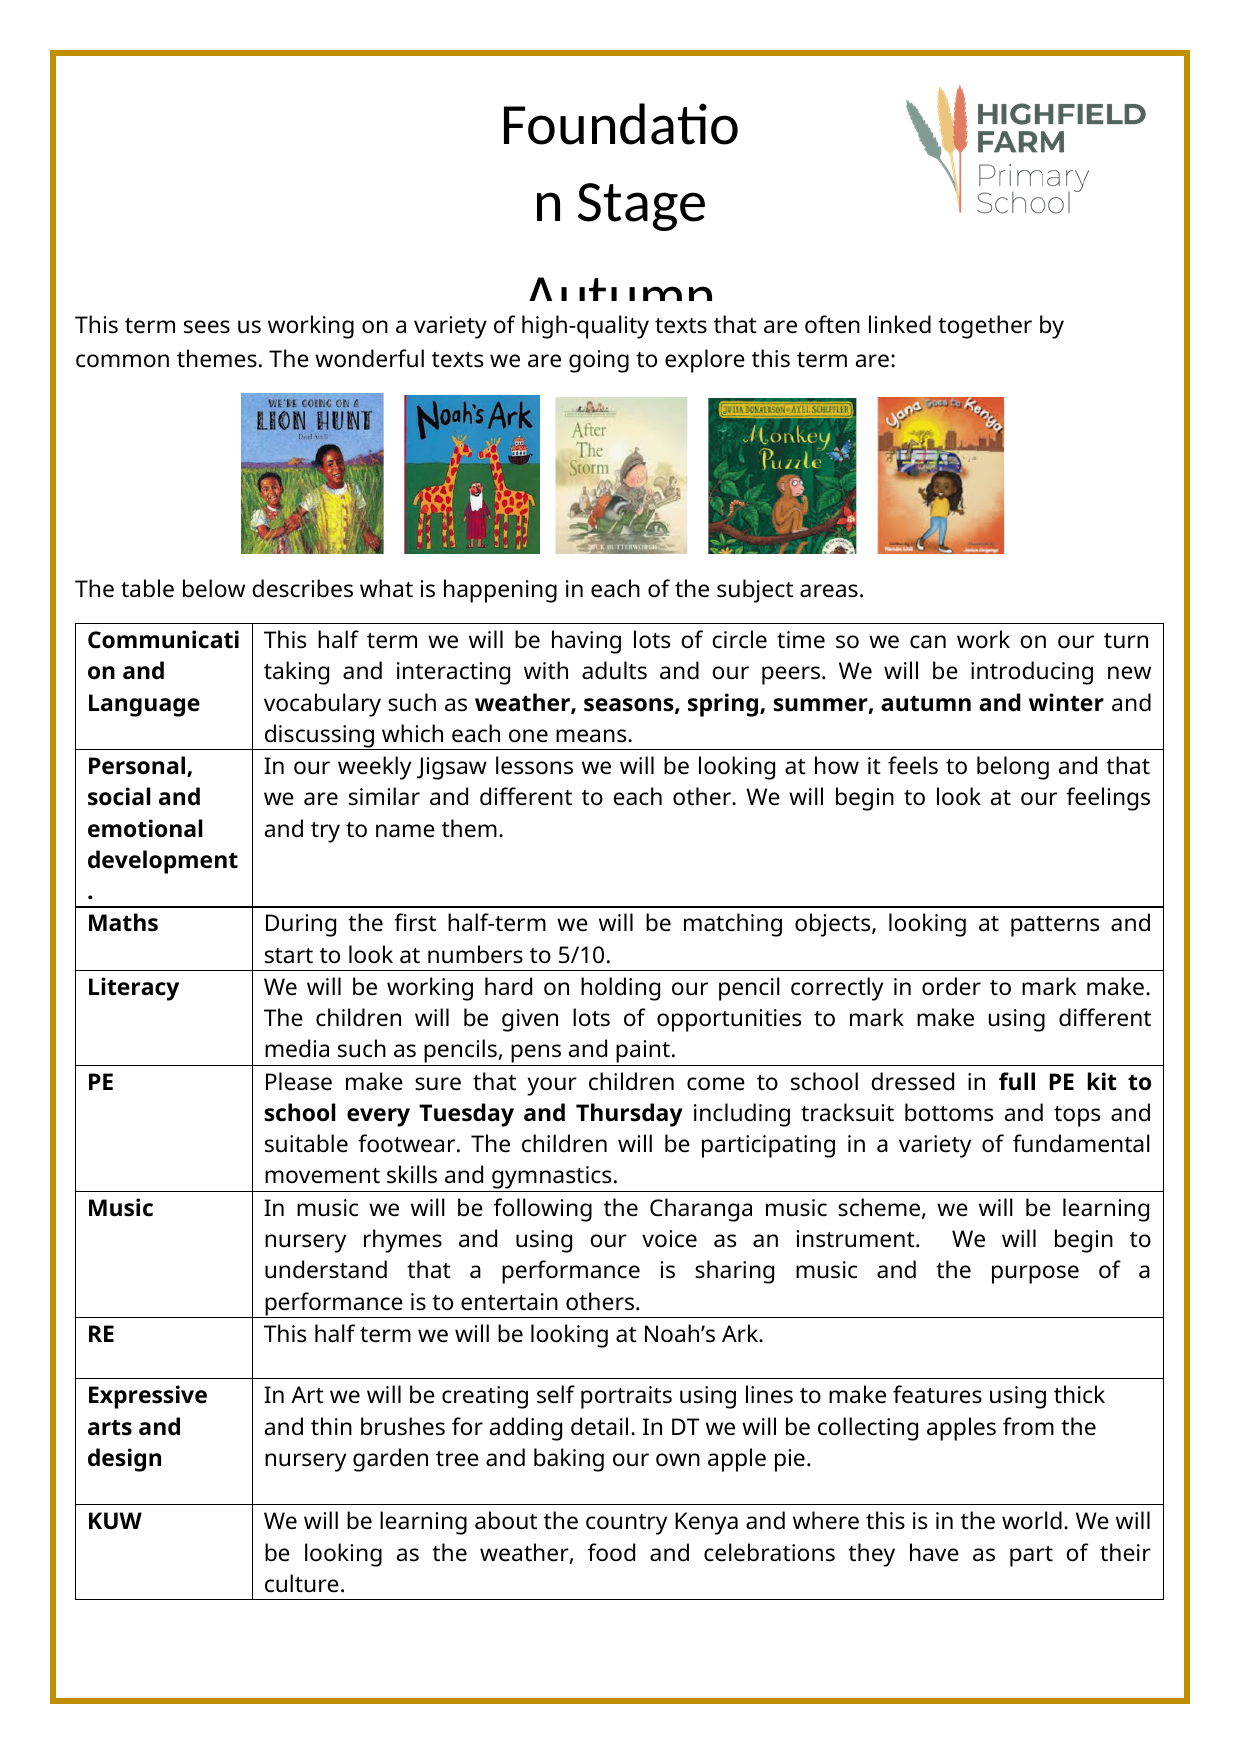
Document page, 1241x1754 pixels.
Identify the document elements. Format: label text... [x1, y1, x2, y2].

table_cell This half term we will be looking at Noah’s Ark. [253, 1318, 1163, 1378]
picture [708, 398, 857, 554]
table_cell In our weekly Jigsaw lessons we will be looking at how it feels to belong and that we are similar and different to each other. We will begin to look at our feelings and try to name them. [253, 750, 1163, 906]
table_cell KUW [76, 1505, 252, 1599]
picture [404, 395, 540, 554]
table_cell Maths [76, 908, 252, 970]
text This term sees us working on a variety of high-quality texts that are often linked together by common themes. The wonderful texts we are going to explore this term are: [75, 309, 1165, 374]
table_cell PE [76, 1066, 252, 1191]
table_cell Please make sure that your children come to school dressed in full PE kit to school every Tuesday and Thursday including tracksuit bottoms and tops and suitable footwear. The children will be participating in a variety of fundamental movement skills and gymnastics. [253, 1066, 1163, 1191]
table_cell We will be working hard on holding our pencil correctly in order to mark make. The children will be given lots of opportunities to mark make using different media such as pencils, pens and paint. [253, 971, 1163, 1065]
table_cell During the first half-term we will be matching objects, looking at patterns and start to look at numbers to 5/10. [253, 908, 1163, 970]
table_cell Literacy [76, 971, 252, 1065]
picture [877, 397, 1005, 554]
text The table below describes what is happening in each of the subject areas. [75, 573, 1165, 604]
table_header Communication and Language [76, 624, 252, 749]
picture [877, 76, 1162, 232]
table_cell Personal, social and emotional development. [76, 750, 252, 906]
table_header This half term we will be having lots of circle time so we can work on our turn taking and interacting with adults and our peers. We will be introducing new vocabulary such as weather, seasons, spring, summer, autumn and winter and discussing which each one means. [253, 624, 1163, 749]
table_cell Expressive arts and design [76, 1379, 252, 1504]
table_cell In Art we will be creating self portraits using lines to make features using thick and thin brushes for adding detail. In DT we will be collecting apples from the nursery garden tree and baking our own apple pie. [253, 1379, 1163, 1504]
table_cell In music we will be following the Charanga music scheme, we will be learning nursery rhymes and using our voice as an instrument. We will begin to understand that a performance is sharing music and the purpose of a performance is to entertain others. [253, 1192, 1163, 1317]
picture [241, 393, 384, 554]
table_cell Music [76, 1192, 252, 1317]
picture [555, 397, 688, 554]
table_cell We will be learning about the country Kenya and where this is in the world. We will be looking as the weather, food and celebrations they have as part of their culture. [253, 1505, 1163, 1599]
table_cell RE [76, 1318, 252, 1378]
